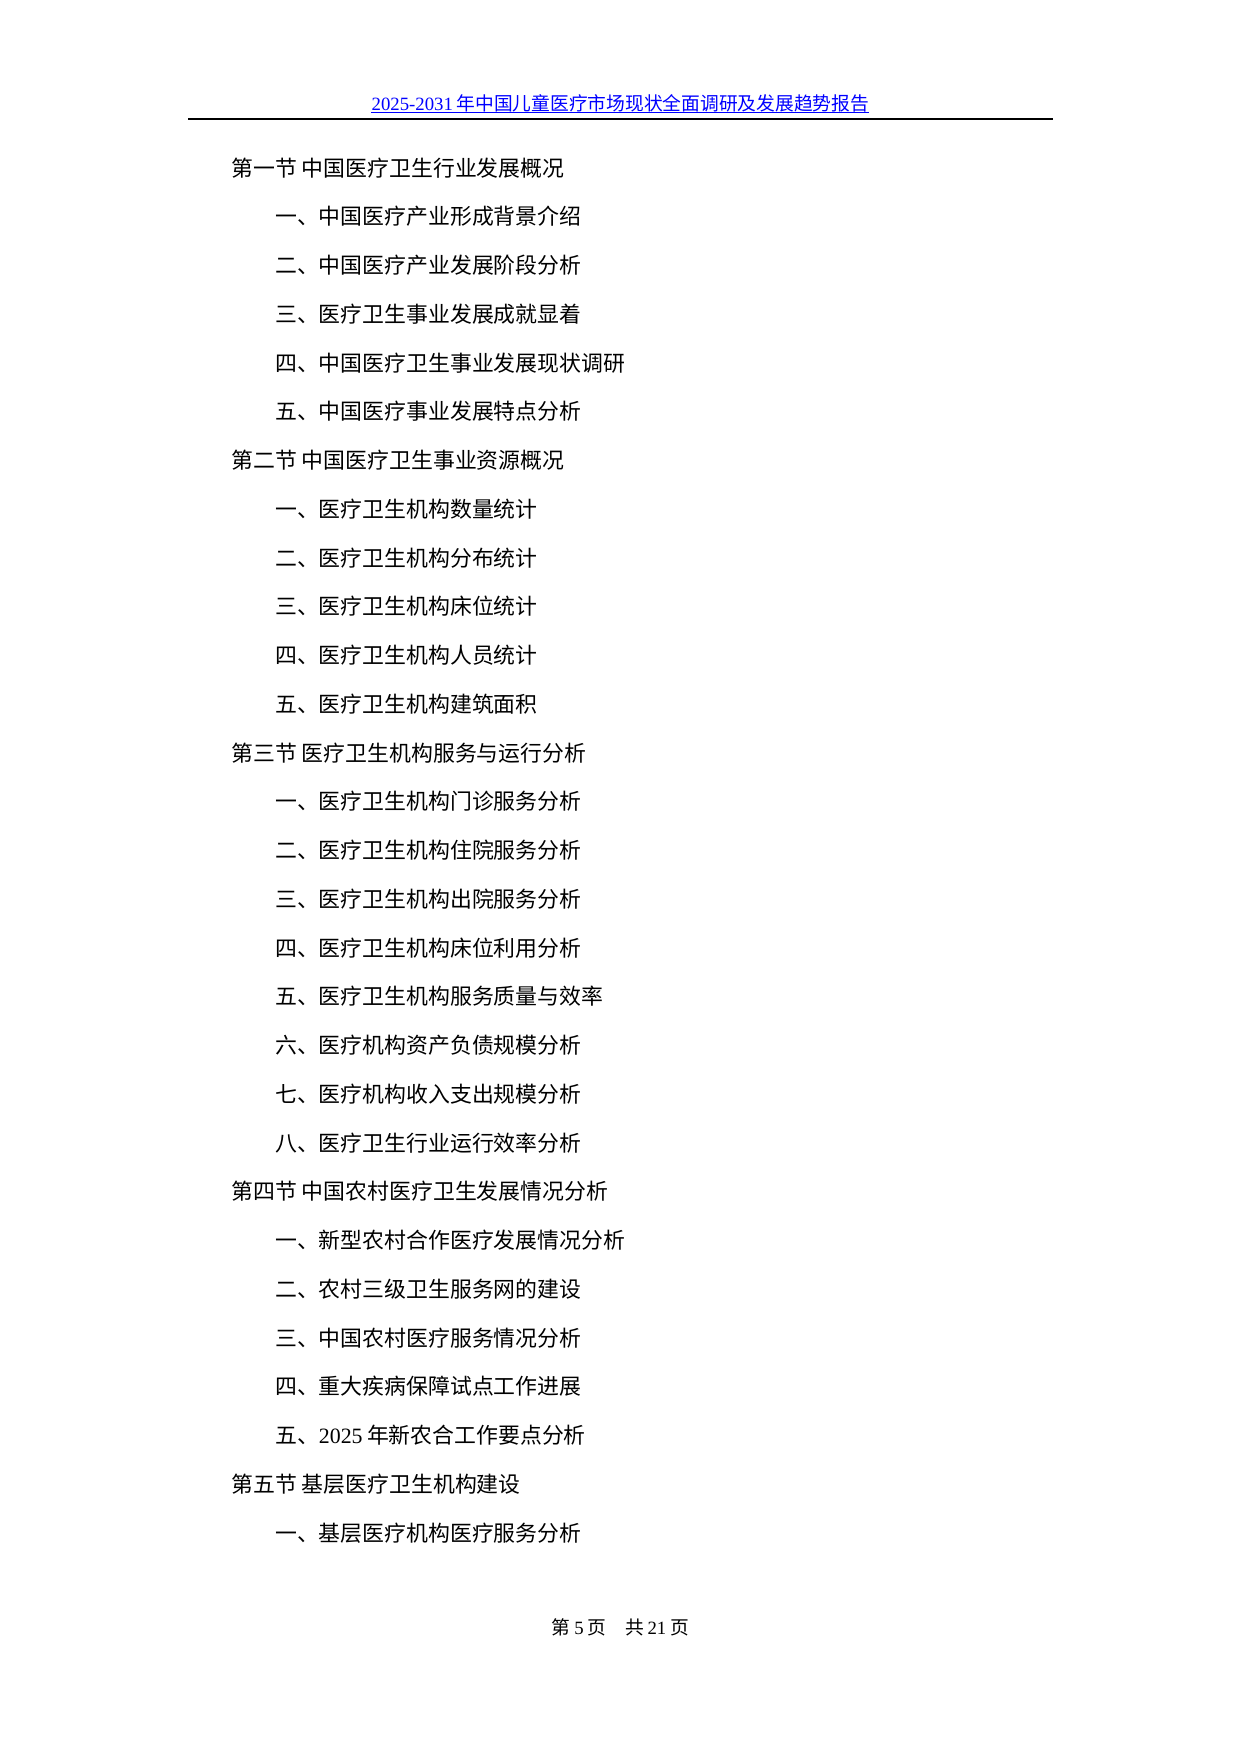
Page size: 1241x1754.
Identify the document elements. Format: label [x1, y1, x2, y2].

text [187, 150, 1053, 1548]
